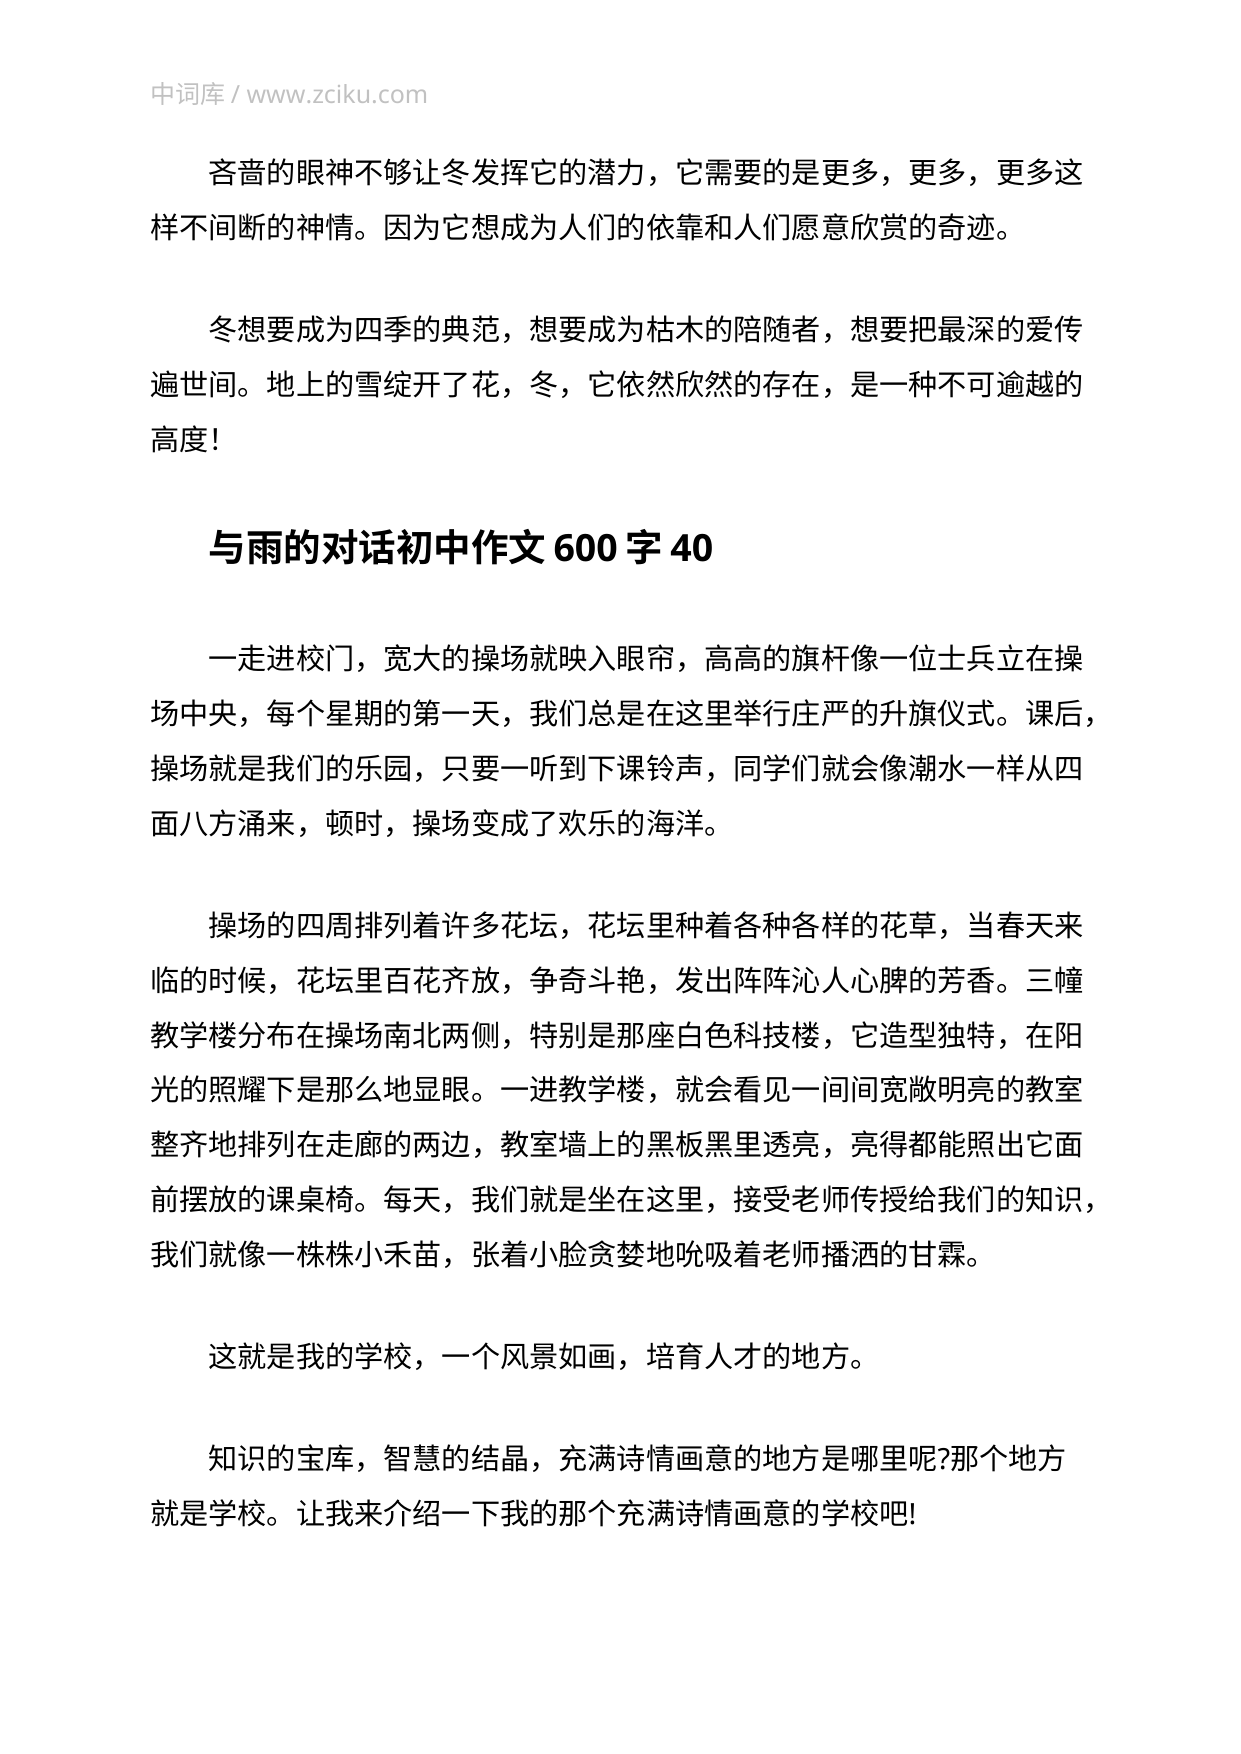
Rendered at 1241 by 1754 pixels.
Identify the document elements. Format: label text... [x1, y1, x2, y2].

text 知识的宝库，智慧的结晶，充满诗情画意的地方是哪里呢?那个地方就是学校。让我来介绍一下我的那个充满诗情画意的学校吧! [150, 1435, 1090, 1533]
text 这就是我的学校，一个风景如画，培育人才的地方。 [150, 1333, 1090, 1376]
text 吝啬的眼神不够让冬发挥它的潜力，它需要的是更多，更多，更多这样不间断的神情。因为它想成为人们的依靠和人们愿意欣赏的奇迹。 [150, 150, 1090, 247]
text 与雨的对话初中作文600字40 [150, 518, 1090, 573]
text 冬想要成为四季的典范，想要成为枯木的陪随者，想要把最深的爱传遍世间。地上的雪绽开了花，冬，它依然欣然的存在，是一种不可逾越的高度！ [150, 307, 1090, 459]
text 一走进校门，宽大的操场就映入眼帘，高高的旗杆像一位士兵立在操场中央，每个星期的第一天，我们总是在这里举行庄严的升旗仪式。课后，操场就是我们的乐园，只要一听到下课铃声，同学们就会像潮水一样从四面八方涌来，顿时，操场变成了欢乐的海洋。 [150, 636, 1090, 843]
text 操场的四周排列着许多花坛，花坛里种着各种各样的花草，当春天来临的时候，花坛里百花齐放，争奇斗艳，发出阵阵沁人心脾的芳香。三幢教学楼分布在操场南北两侧，特别是那座白色科技楼，它造型独特，在阳光的照耀下是那么地显眼。一进教学楼，就会看见一间间宽敞明亮的教室整齐地排列在走廊的两边，教室墙上的黑板黑里透亮，亮得都能照出它面前摆放的课桌椅。每天，我们就是坐在这里，接受老师传授给我们的知识，我们就像一株株小禾苗，张着小脸贪婪地吮吸着老师播洒的甘霖。 [150, 902, 1090, 1274]
